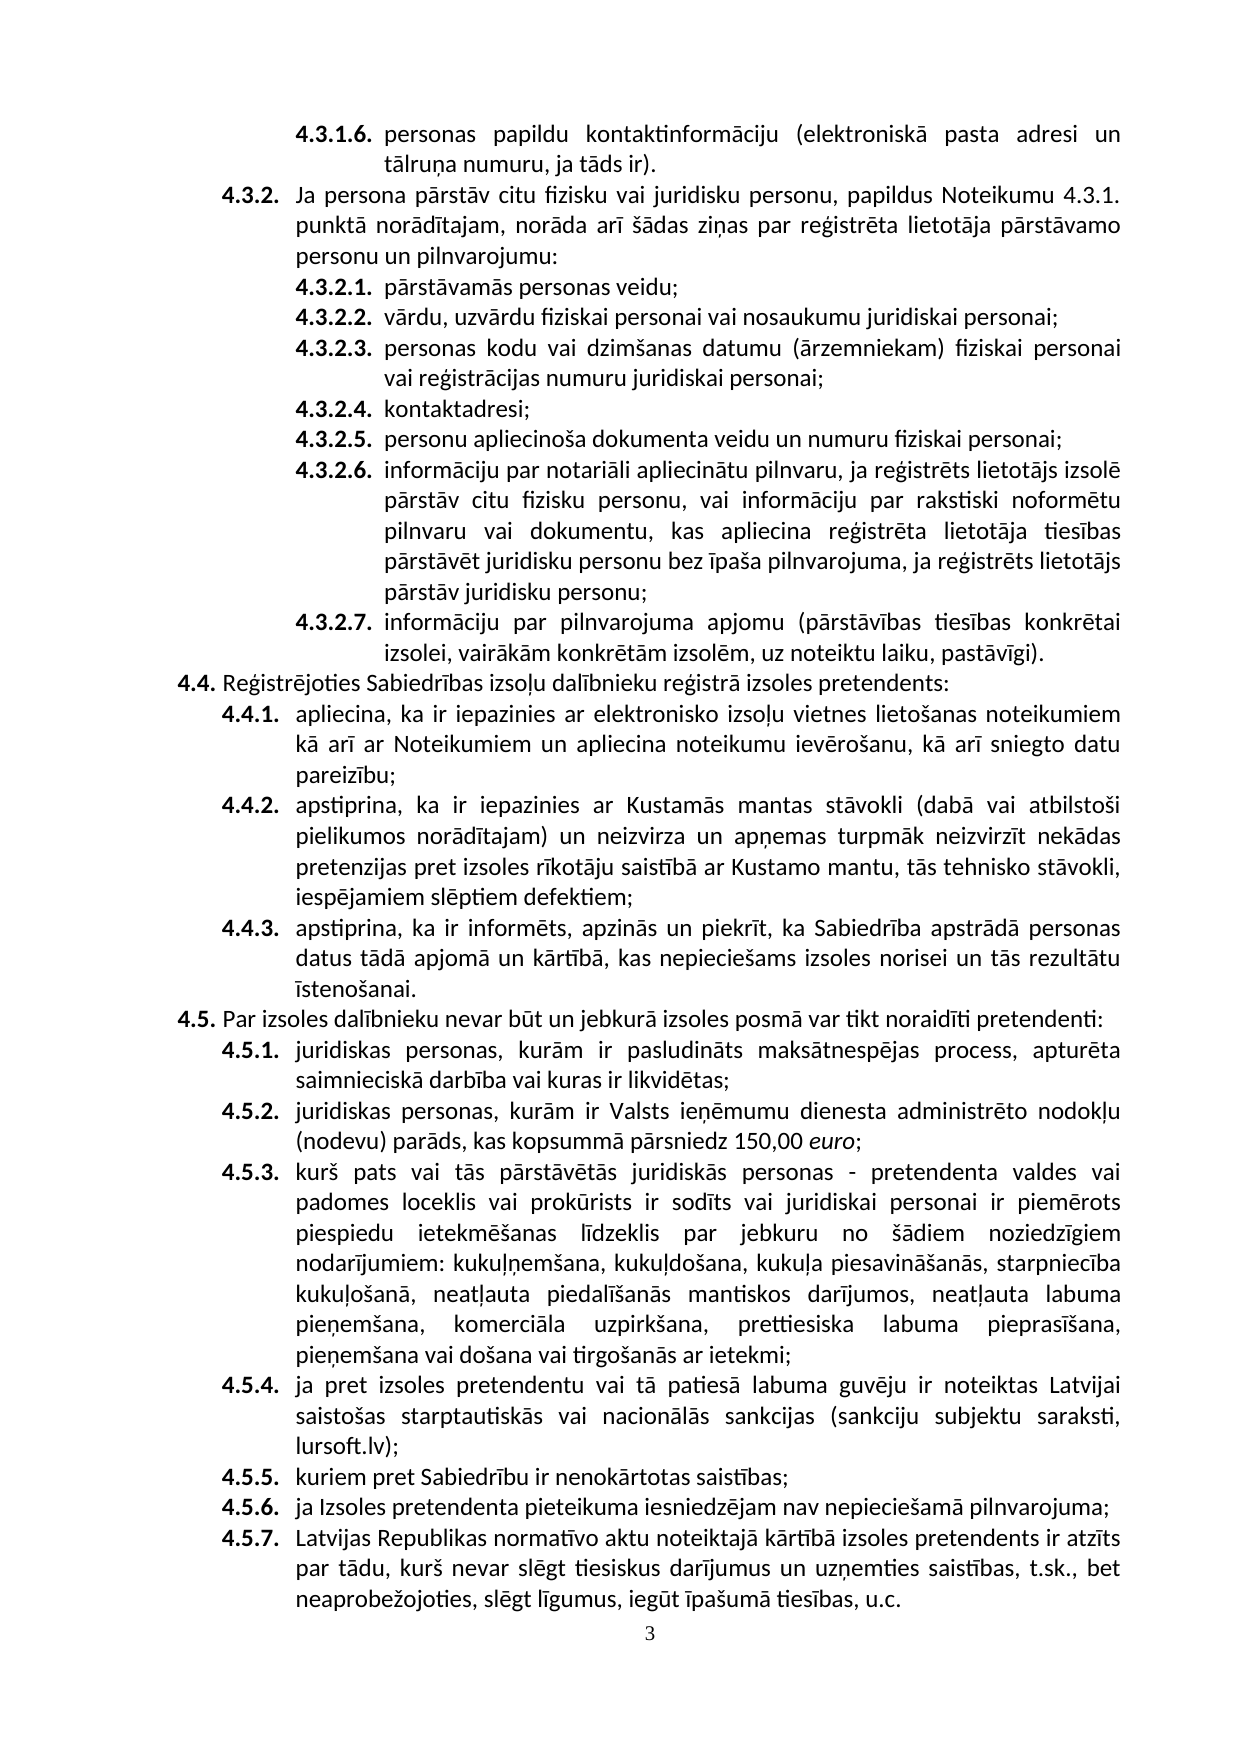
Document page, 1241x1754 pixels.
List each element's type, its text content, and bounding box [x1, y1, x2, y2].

list informāciju par pilnvarojuma apjomu (pārstāvības tiesības konkrētai izsolei, vairākām konkrētām izsolēm, uz noteiktu laiku, pastāvīgi). [295, 606, 1122, 667]
list personas kodu vai dzimšanas datumu (ārzemniekam) fiziskai personai vai reģistrācijas numuru juridiskai personai; [295, 332, 1122, 393]
list apliecina, ka ir iepazinies ar elektronisko izsoļu vietnes lietošanas noteikumiem kā arī ar Noteikumiem un apliecina noteikumu ievērošanu, kā arī sniegto datu pareizību; [222, 698, 1122, 789]
list kuriem pret Sabiedrību ir nenokārtotas saistības; [222, 1461, 1122, 1492]
list apstiprina, ka ir iepazinies ar Kustamās mantas stāvokli (dabā vai atbilstoši pielikumos norādītajam) un neizvirza un apņemas turpmāk neizvirzīt nekādas pretenzijas pret izsoles rīkotāju saistībā ar Kustamo mantu, tās tehnisko stāvokli, iespējamiem slēptiem defektiem; [222, 789, 1122, 912]
list pārstāvamās personas veidu; [295, 271, 1122, 301]
list informāciju par notariāli apliecinātu pilnvaru, ja reģistrēts lietotājs izsolē pārstāv citu fizisku personu, vai informāciju par rakstiski noformētu pilnvaru vai dokumentu, kas apliecina reģistrēta lietotāja tiesības pārstāvēt juridisku personu bez īpaša pilnvarojuma, ja reģistrēts lietotājs pārstāv juridisku personu; [295, 454, 1122, 606]
list Par izsoles dalībnieku nevar būt un jebkurā izsoles posmā var tikt noraidīti pretendenti: [177, 1003, 1122, 1034]
list Latvijas Republikas normatīvo aktu noteiktajā kārtībā izsoles pretendents ir atzīts par tādu, kurš nevar slēgt tiesiskus darījumus un uzņemties saistības, t.sk., bet neaprobežojoties, slēgt līgumus, iegūt īpašumā tiesības, u.c. [222, 1522, 1122, 1614]
list juridiskas personas, kurām ir Valsts ieņēmumu dienesta administrēto nodokļu (nodevu) parāds, kas kopsummā pārsniedz 150,00 euro; [222, 1095, 1122, 1156]
list ja Izsoles pretendenta pieteikuma iesniedzējam nav nepieciešamā pilnvarojuma; [222, 1492, 1122, 1522]
list Reģistrējoties Sabiedrības izsoļu dalībnieku reģistrā izsoles pretendents: [177, 667, 1122, 698]
list personas papildu kontaktinformāciju (elektroniskā pasta adresi un tālruņa numuru, ja tāds ir). [295, 118, 1122, 179]
list apstiprina, ka ir informēts, apzinās un piekrīt, ka Sabiedrība apstrādā personas datus tādā apjomā un kārtībā, kas nepieciešams izsoles norisei un tās rezultātu īstenošanai. [222, 912, 1122, 1003]
list kontaktadresi; [295, 393, 1122, 423]
list ja pret izsoles pretendentu vai tā patiesā labuma guvēju ir noteiktas Latvijai saistošas starptautiskās vai nacionālās sankcijas (sankciju subjektu saraksti, lursoft.lv); [222, 1369, 1122, 1461]
list kurš pats vai tās pārstāvētās juridiskās personas - pretendenta valdes vai padomes loceklis vai prokūrists ir sodīts vai juridiskai personai ir piemērots piespiedu ietekmēšanas līdzeklis par jebkuru no šādiem noziedzīgiem nodarījumiem: kukuļņemšana, kukuļdošana, kukuļa piesavināšanās, starpniecība kukuļošanā, neatļauta piedalīšanās mantiskos darījumos, neatļauta labuma pieņemšana, komerciāla uzpirkšana, prettiesiska labuma pieprasīšana, pieņemšana vai došana vai tirgošanās ar ietekmi; [222, 1156, 1122, 1369]
list vārdu, uzvārdu fiziskai personai vai nosaukumu juridiskai personai; [295, 301, 1122, 332]
list personu apliecinoša dokumenta veidu un numuru fiziskai personai; [295, 423, 1122, 454]
list juridiskas personas, kurām ir pasludināts maksātnespējas process, apturēta saimnieciskā darbība vai kuras ir likvidētas; [222, 1034, 1122, 1095]
list Ja persona pārstāv citu fizisku vai juridisku personu, papildus Noteikumu 4.3.1. punktā norādītajam, norāda arī šādas ziņas par reģistrēta lietotāja pārstāvamo personu un pilnvarojumu: [222, 179, 1122, 271]
